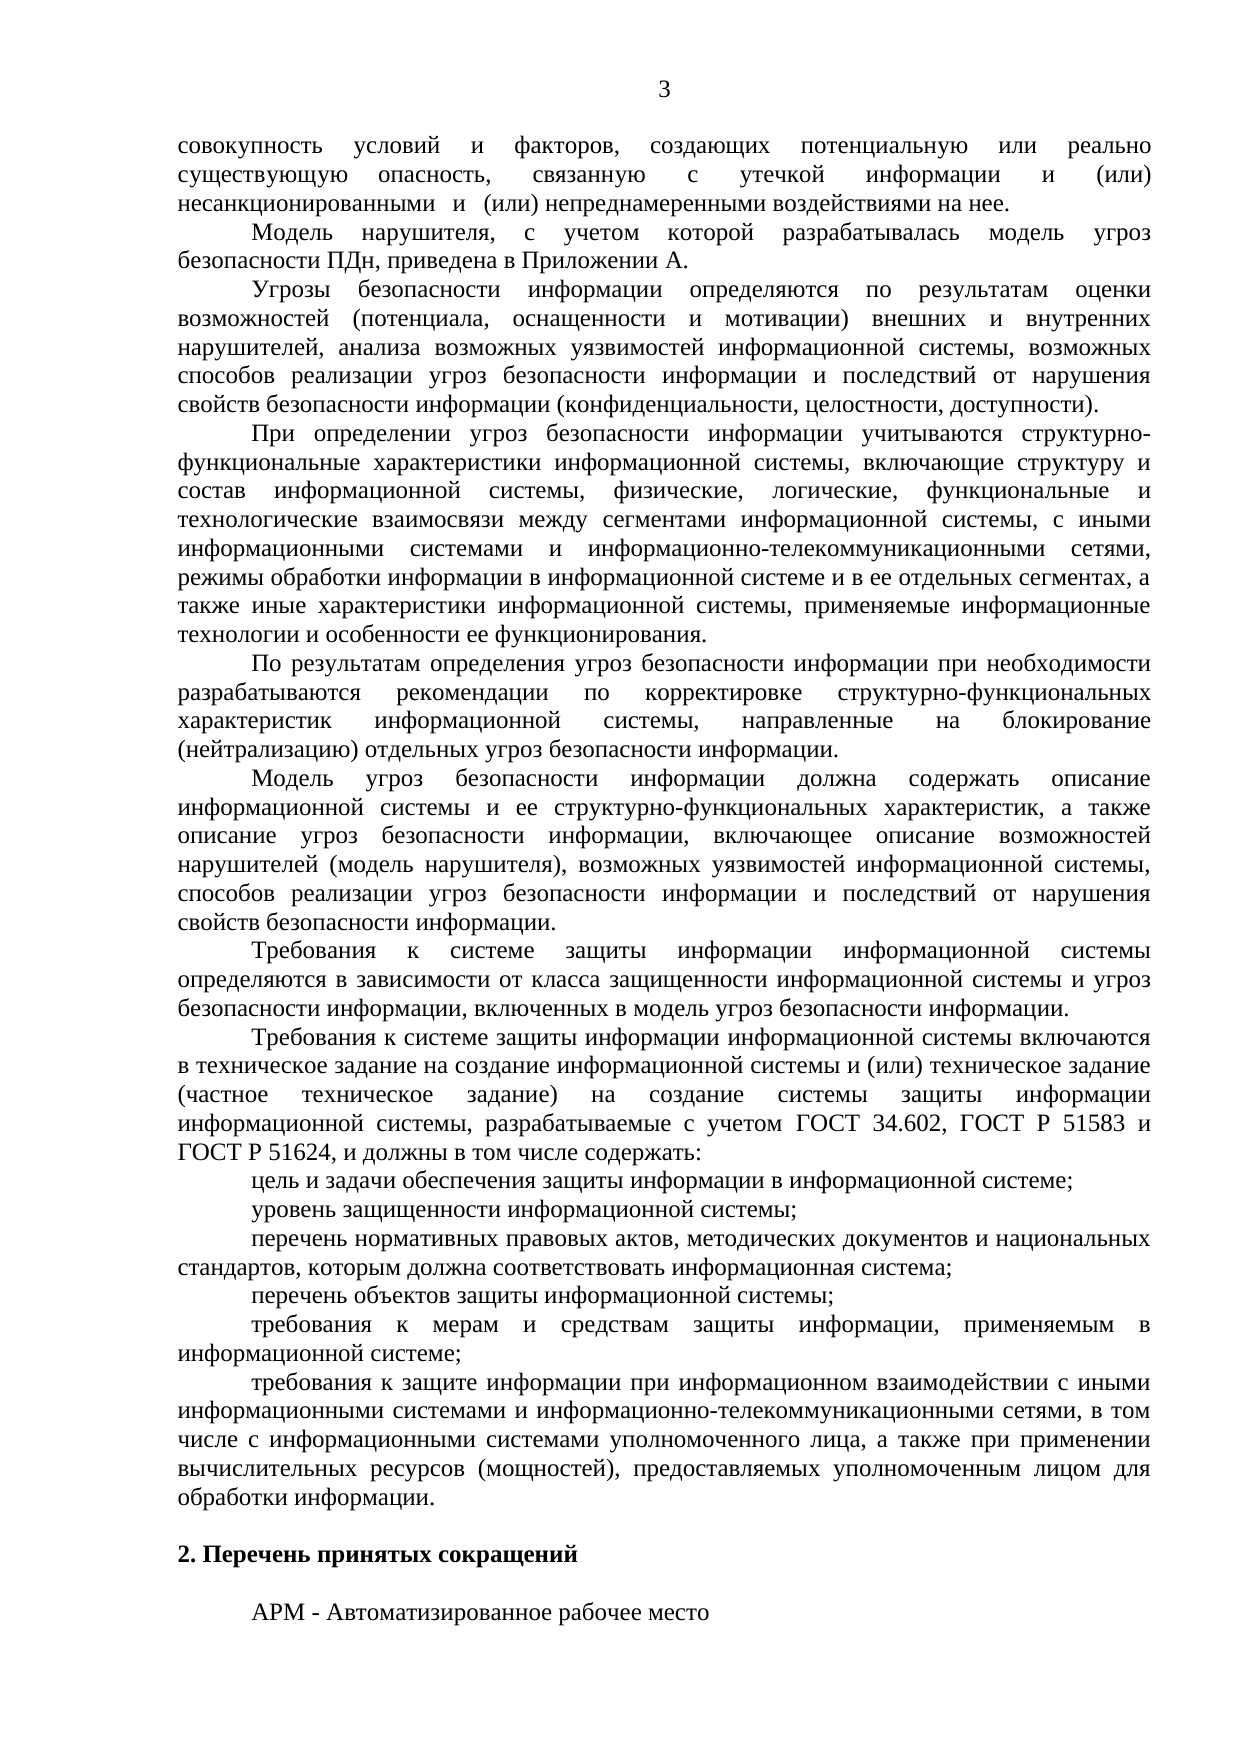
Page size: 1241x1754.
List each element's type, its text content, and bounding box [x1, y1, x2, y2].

text При определении угроз безопасности информации учитываются структурно-функциональные характеристики информационной системы, включающие структуру и состав информационной системы, физические, логические, функциональные и технологические взаимосвязи между сегментами информационной системы, с иными информационными системами и информационно-телекоммуникационными сетями, режимы обработки информации в информационной системе и в ее отдельных сегментах, а также иные характеристики информационной системы, применяемые информационные технологии и особенности ее функционирования. [177, 418, 1152, 648]
text перечень нормативных правовых актов, методических документов и национальных стандартов, которым должна соответствовать информационная система; [177, 1223, 1152, 1281]
text требования к мерам и средствам защиты информации, применяемым в информационной системе; [177, 1309, 1152, 1367]
text цель и задачи обеспечения защиты информации в информационной системе; [177, 1166, 1152, 1194]
text перечень объектов защиты информационной системы; [177, 1281, 1152, 1309]
text Требования к системе защиты информации информационной системы включаются в техническое задание на создание информационной системы и (или) техническое задание (частное техническое задание) на создание системы защиты информации информационной системы, разрабатываемые с учетом ГОСТ 34.602, ГОСТ Р 51583 и ГОСТ Р 51624, и должны в том числе содержать: [177, 1022, 1152, 1166]
text 2. Перечень принятых сокращений [177, 1539, 1152, 1568]
text требования к защите информации при информационном взаимодействии с иными информационными системами и информационно-телекоммуникационными сетями, в том числе с информационными системами уполномоченного лица, а также при применении вычислительных ресурсов (мощностей), предоставляемых уполномоченным лицом для обработки информации. [177, 1367, 1152, 1511]
text АРМ - Автоматизированное рабочее место [177, 1597, 1152, 1626]
text Модель нарушителя, с учетом которой разрабатывалась модель угроз безопасности ПДн, приведена в Приложении А. [177, 217, 1152, 274]
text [177, 131, 1152, 217]
text Модель угроз безопасности информации должна содержать описание информационной системы и ее структурно-функциональных характеристик, а также описание угроз безопасности информации, включающее описание возможностей нарушителей (модель нарушителя), возможных уязвимостей информационной системы, способов реализации угроз безопасности информации и последствий от нарушения свойств безопасности информации. [177, 763, 1152, 936]
text уровень защищенности информационной системы; [177, 1194, 1152, 1223]
text По результатам определения угроз безопасности информации при необходимости разрабатываются рекомендации по корректировке структурно-функциональных характеристик информационной системы, направленные на блокирование (нейтрализацию) отдельных угроз безопасности информации. [177, 648, 1152, 763]
text Угрозы безопасности информации определяются по результатам оценки возможностей (потенциала, оснащенности и мотивации) внешних и внутренних нарушителей, анализа возможных уязвимостей информационной системы, возможных способов реализации угроз безопасности информации и последствий от нарушения свойств безопасности информации (конфиденциальности, целостности, доступности). [177, 274, 1152, 418]
text Требования к системе защиты информации информационной системы определяются в зависимости от класса защищенности информационной системы и угроз безопасности информации, включенных в модель угроз безопасности информации. [177, 936, 1152, 1022]
